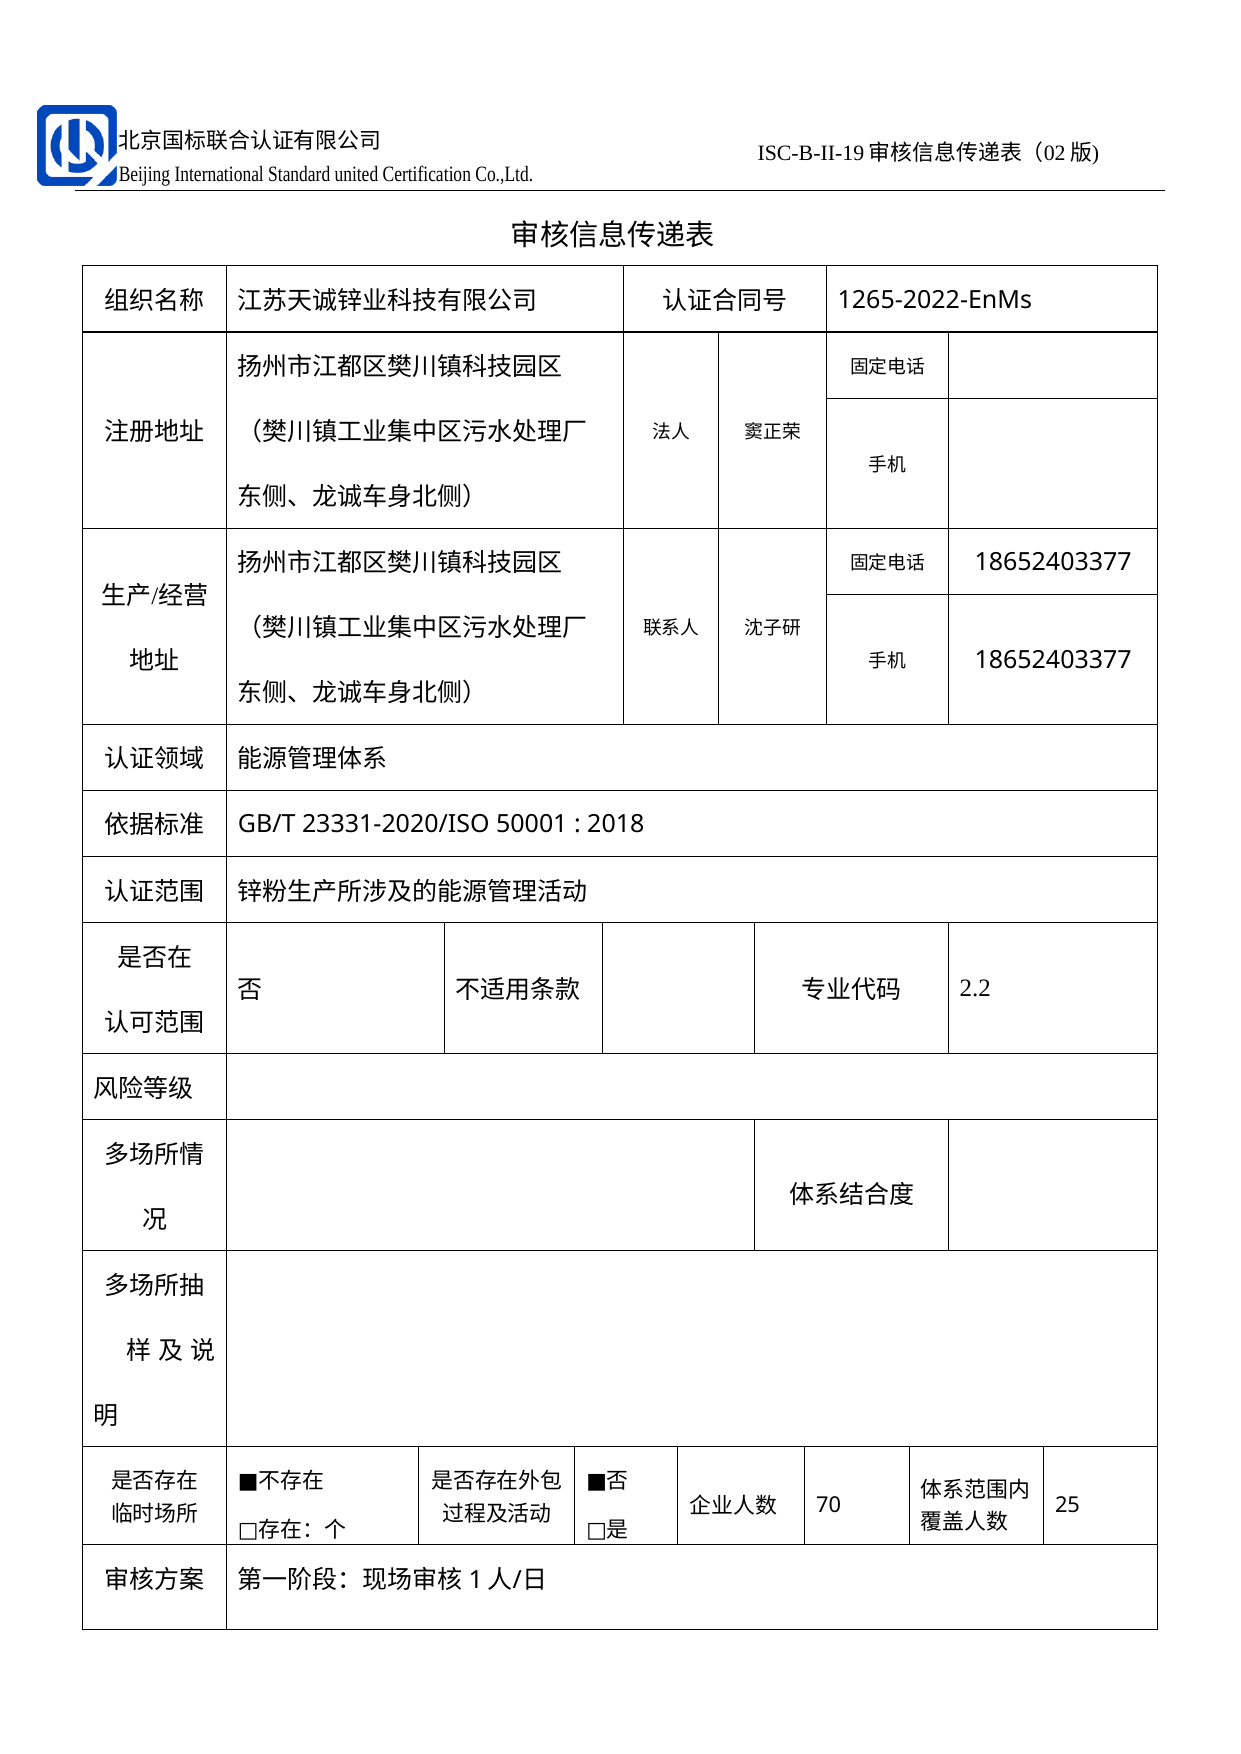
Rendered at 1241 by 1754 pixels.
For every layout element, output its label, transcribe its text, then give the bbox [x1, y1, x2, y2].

table_cell 体系范围内覆盖人数 [910, 1447, 1043, 1544]
table_cell 是否存在外包 过程及活动 [419, 1447, 574, 1544]
table_cell 体系结合度 [755, 1120, 948, 1250]
table_cell ■不存在 □存在：个 [227, 1447, 418, 1544]
table_cell 是否存在 临时场所 [83, 1447, 226, 1544]
table_cell 窦正荣 [719, 333, 826, 527]
table_cell ■否 □是 [575, 1447, 677, 1544]
table_cell 认证领域 [83, 725, 226, 789]
table_cell 审核方案实施情况 [83, 1545, 226, 1629]
table_header 组织名称 [83, 266, 226, 331]
table_cell 固定电话 [827, 529, 948, 593]
table_cell 是否在 认可范围 [83, 923, 226, 1053]
table_cell 认证范围 [83, 857, 226, 922]
table_cell [227, 1054, 1157, 1119]
table_cell [949, 399, 1157, 527]
table_cell 否 [227, 923, 444, 1053]
table_cell [949, 1120, 1157, 1250]
table_cell 企业人数 [678, 1447, 804, 1544]
table_cell 手机 [827, 595, 948, 723]
table_cell [227, 1251, 1157, 1446]
table_cell [603, 923, 754, 1053]
table_header 1265-2022-EnMs [827, 266, 1157, 331]
table_cell 手机 [827, 399, 948, 527]
table_cell 固定电话 [827, 333, 948, 397]
table_cell 2.2 [949, 923, 1157, 1053]
table_cell 18652403377 [949, 595, 1157, 723]
table_cell 多场所抽 样及说明 [83, 1251, 226, 1446]
table_cell 法人 [624, 333, 718, 527]
table_cell GB/T 23331-2020/ISO 50001 : 2018 [227, 791, 1157, 856]
table_cell 70 [805, 1447, 909, 1544]
table_cell 不适用条款 [445, 923, 602, 1053]
table_cell 沈子研 [719, 529, 826, 723]
table_cell 扬州市江都区樊川镇科技园区（樊川镇工业集中区污水处理厂东侧、龙诚车身北侧） [227, 529, 623, 723]
table_cell 能源管理体系 [227, 725, 1157, 789]
picture [37, 105, 117, 186]
table_header 江苏天诚锌业科技有限公司 [227, 266, 623, 331]
table_header 认证合同号 [624, 266, 826, 331]
table_cell 25 [1044, 1447, 1157, 1544]
table_cell [227, 1120, 754, 1250]
table_cell 扬州市江都区樊川镇科技园区（樊川镇工业集中区污水处理厂东侧、龙诚车身北侧） [227, 333, 623, 527]
table_cell 风险等级 [83, 1054, 226, 1119]
table_cell 专业代码 [755, 923, 948, 1053]
table_cell 多场所情况 [83, 1120, 226, 1250]
table_cell 锌粉生产所涉及的能源管理活动 [227, 857, 1157, 922]
table_cell [949, 333, 1157, 397]
table_cell 联系人 [624, 529, 718, 723]
text 审核信息传递表 [75, 200, 1165, 265]
table_cell 注册地址 [83, 333, 226, 527]
table_cell 依据标准 [83, 791, 226, 856]
table_cell 18652403377 [949, 529, 1157, 593]
table_cell 生产/经营地址 [83, 529, 226, 723]
